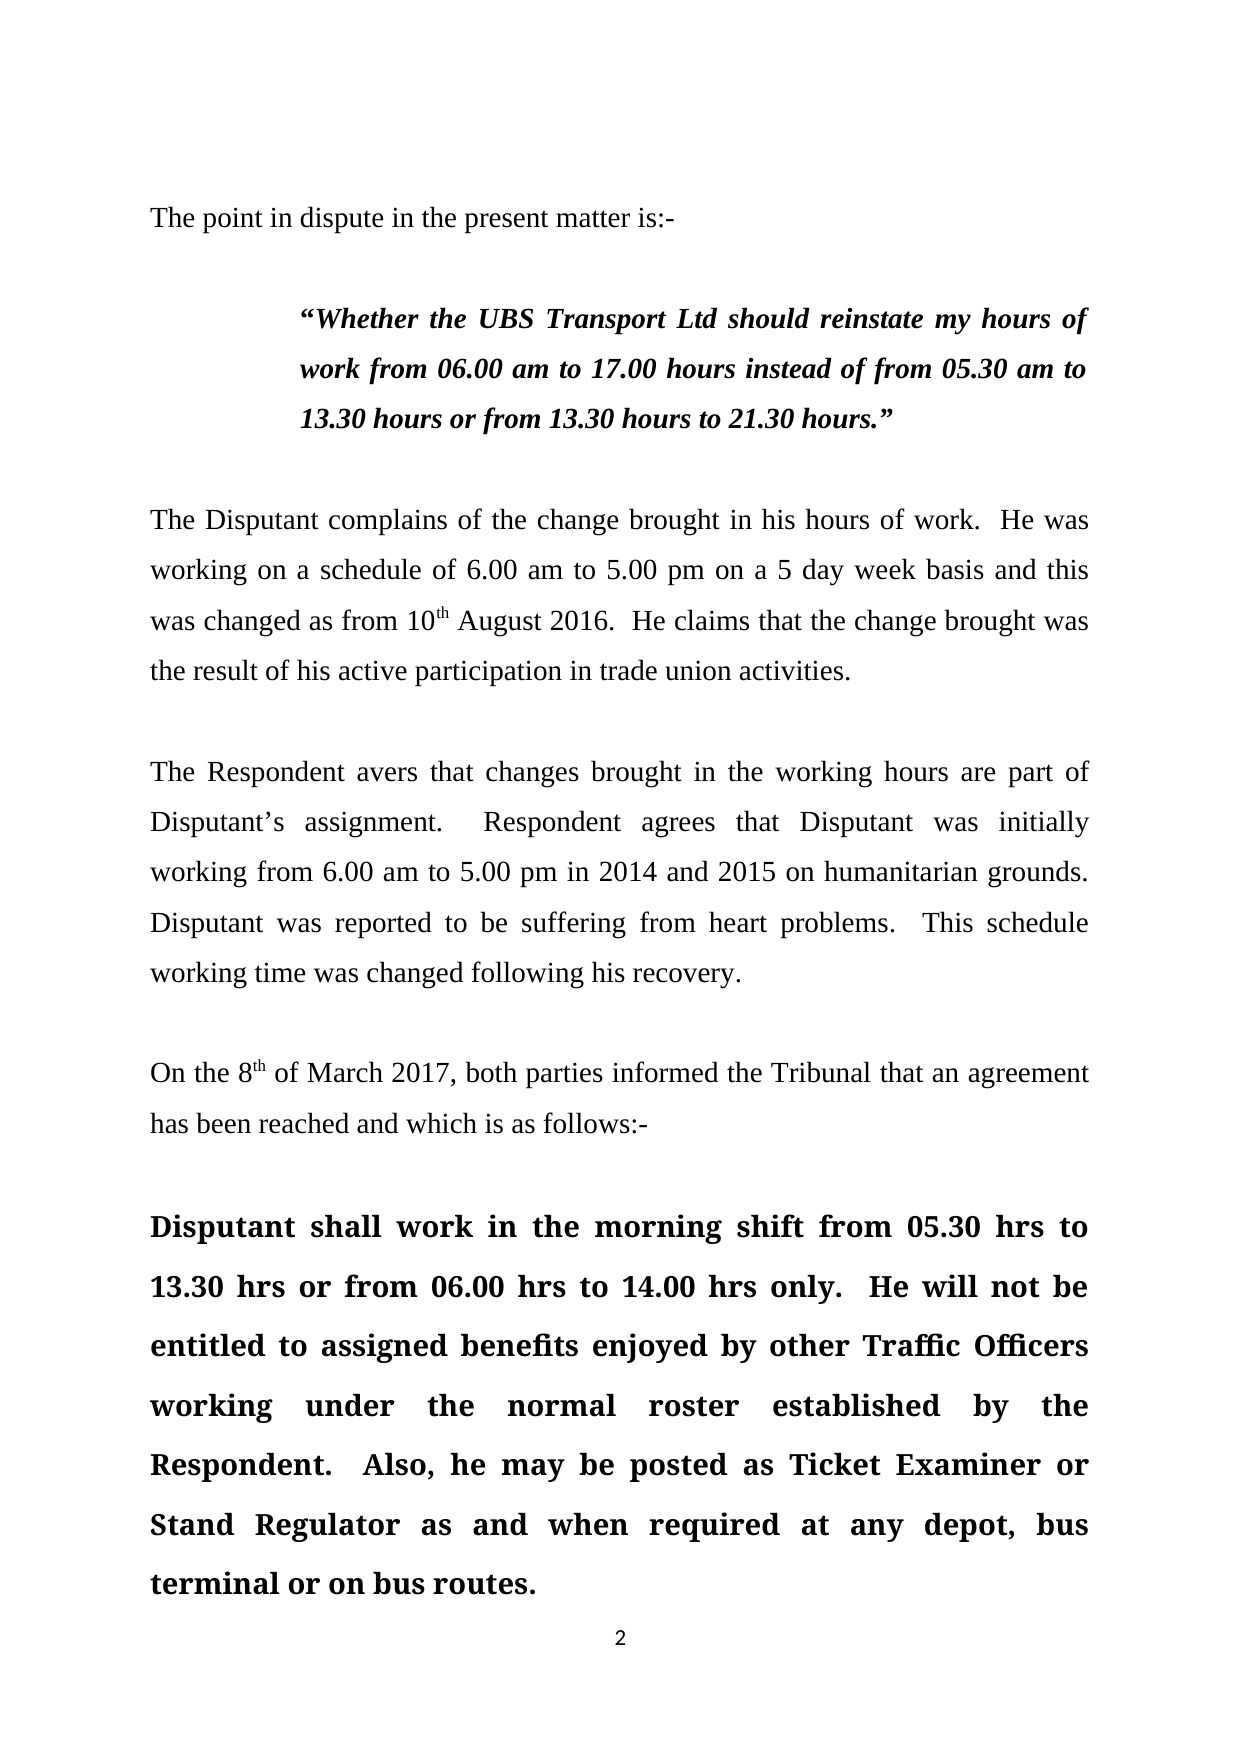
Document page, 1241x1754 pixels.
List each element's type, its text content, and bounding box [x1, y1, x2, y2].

text The Respondent avers that changes brought in the working hours are part of Disputant’s assignment. Respondent agrees that Disputant was initially working from 6.00 am to 5.00 pm in 2014 and 2015 on humanitarian grounds. Disputant was reported to be suffering from heart problems. This schedule working time was changed following his recovery. [150, 754, 1090, 988]
text The Disputant complains of the change brought in his hours of work. He was working on a schedule of 6.00 am to 5.00 pm on a 5 day week basis and this was changed as from 10th August 2016. He claims that the change brought was the result of his active participation in trade union activities. [150, 502, 1090, 687]
text “Whether the UBS Transport Ltd should reinstate my hours of work from 06.00 am to 17.00 hours instead of from 05.30 am to 13.30 hours or from 13.30 hours to 21.30 hours.” [300, 301, 1090, 435]
text On the 8th of March 2017, both parties informed the Tribunal that an agreement has been reached and which is as follows:- [150, 1056, 1090, 1139]
text Disputant shall work in the morning shift from 05.30 hrs to 13.30 hrs or from 06.00 hrs to 14.00 hrs only. He will not be entitled to assigned benefits enjoyed by other Traffic Officers working under the normal roster established by the Respondent. Also, he may be posted as Ticket Examiner or Stand Regulator as and when required at any depot, bus terminal or on bus routes. [150, 1207, 1090, 1603]
text The point in dispute in the present matter is:- [150, 200, 1090, 234]
